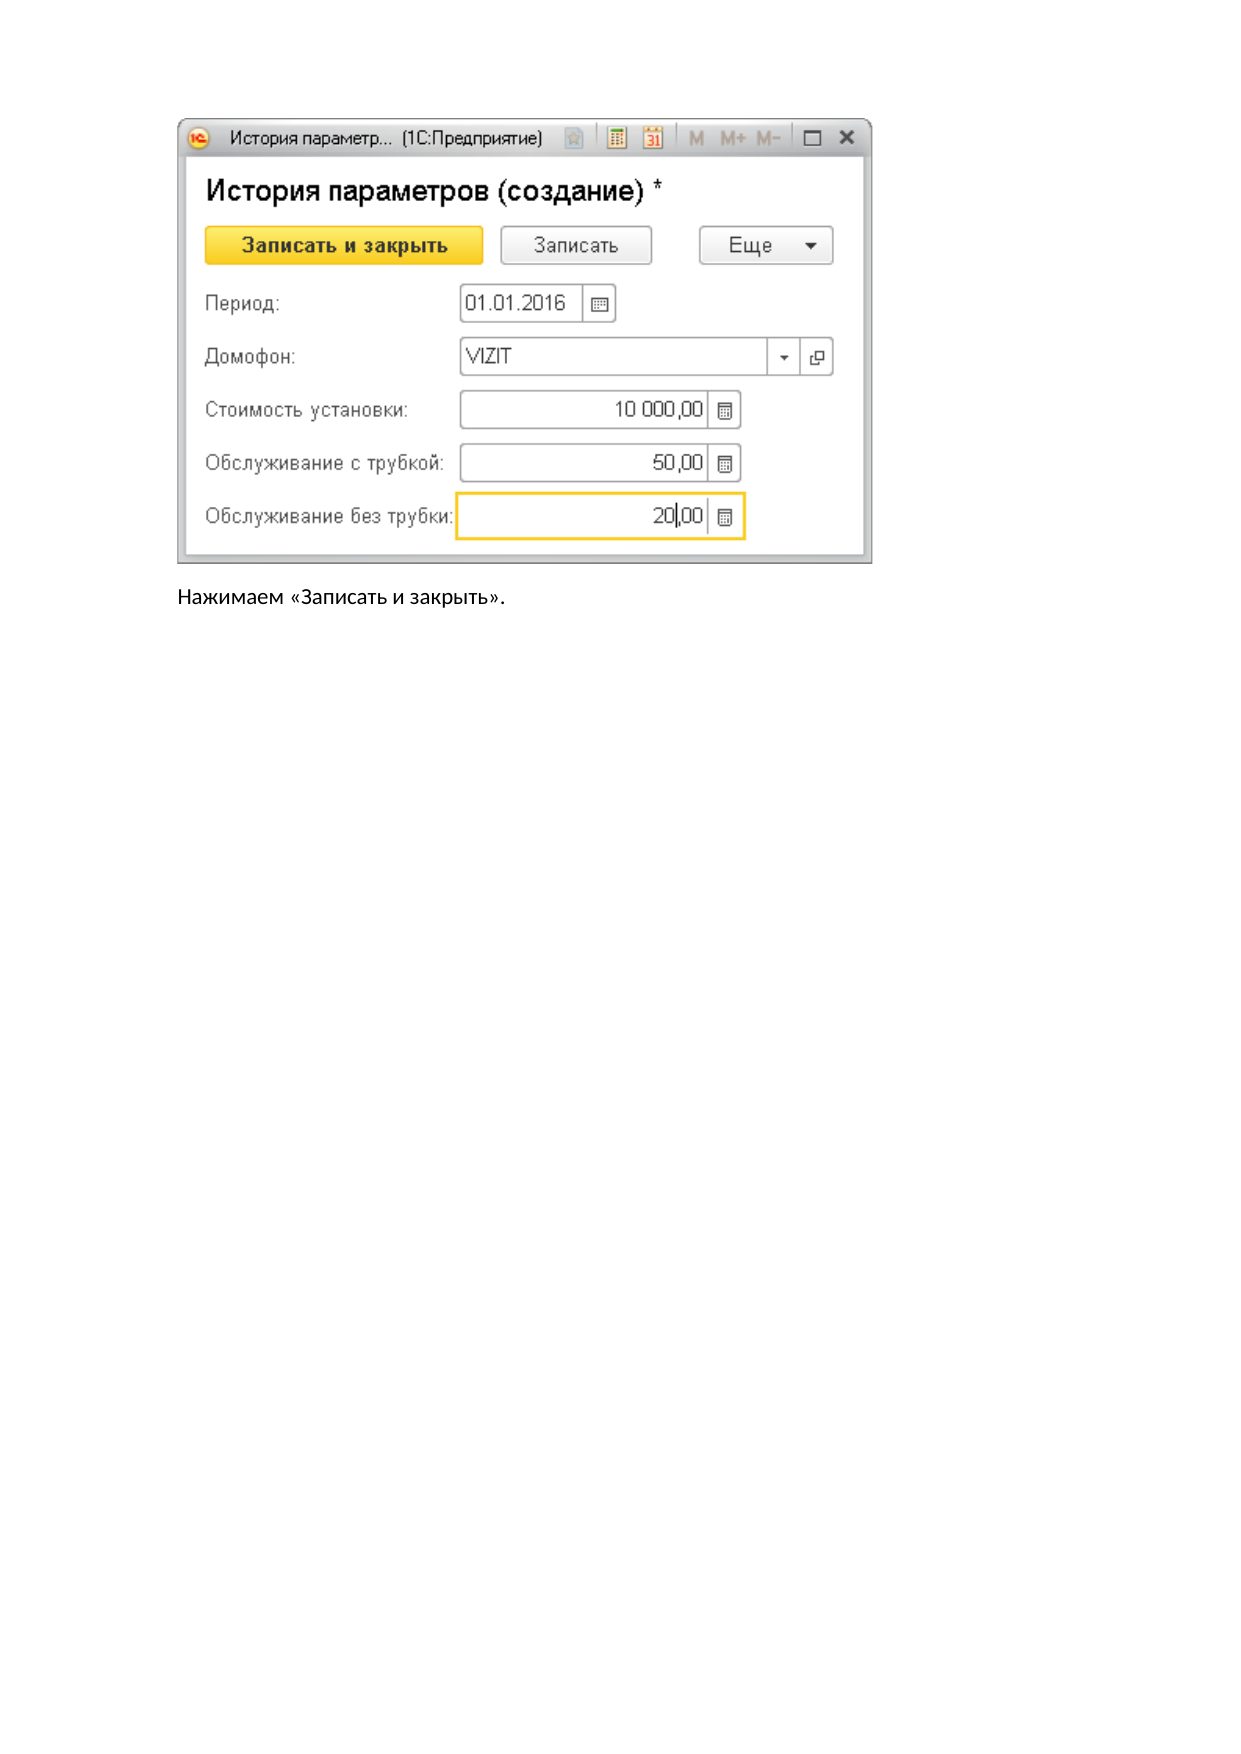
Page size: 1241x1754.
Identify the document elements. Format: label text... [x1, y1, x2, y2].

text Нажимаем «Записать и закрыть». [177, 582, 1152, 610]
picture [177, 118, 873, 564]
